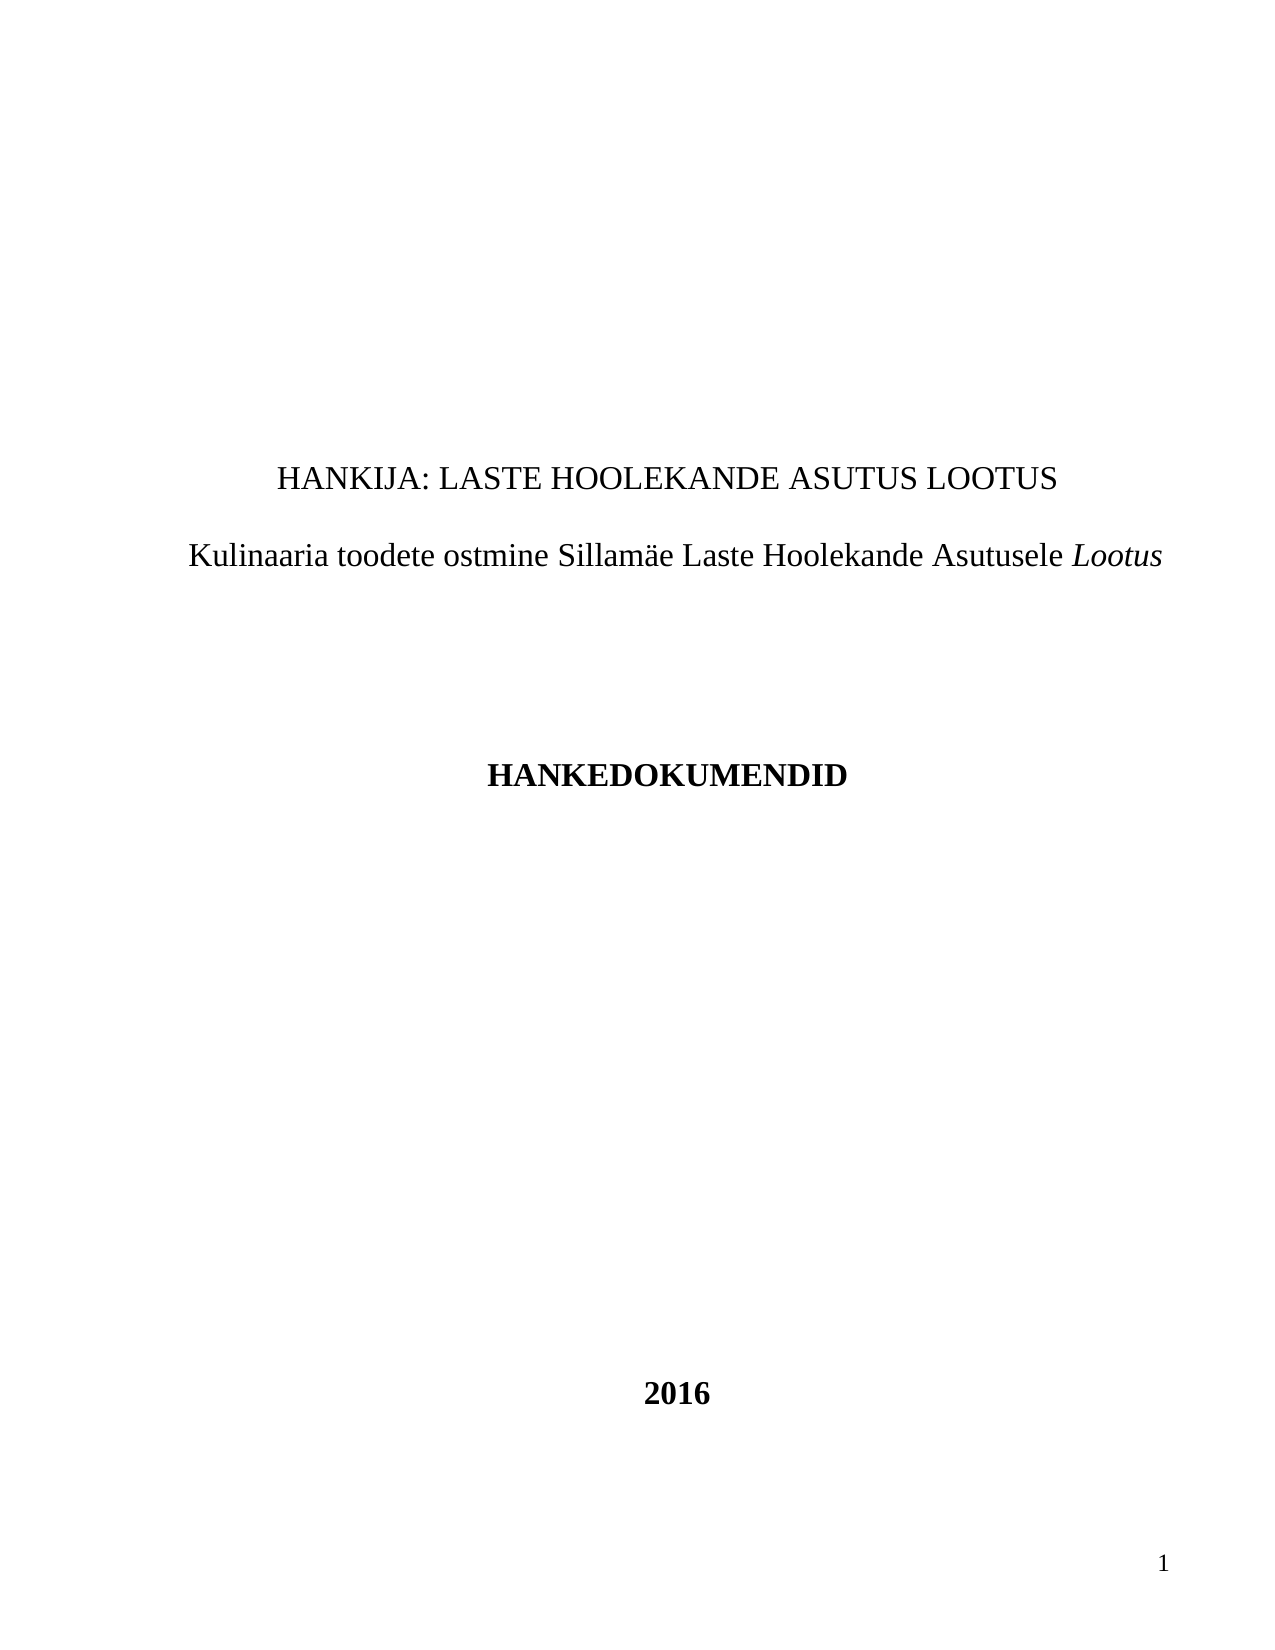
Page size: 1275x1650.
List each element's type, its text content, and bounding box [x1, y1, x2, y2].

text 2016 [184, 1373, 1170, 1412]
title HANKIJA: LASTE HOOLEKANDE ASUTUS LOOTUS [184, 458, 1151, 497]
subtitle Kulinaaria toodete ostmine Sillamäe Laste Hoolekande Asutusele Lootus [184, 535, 1170, 573]
text HANKEDOKUMENDID [184, 755, 1151, 794]
